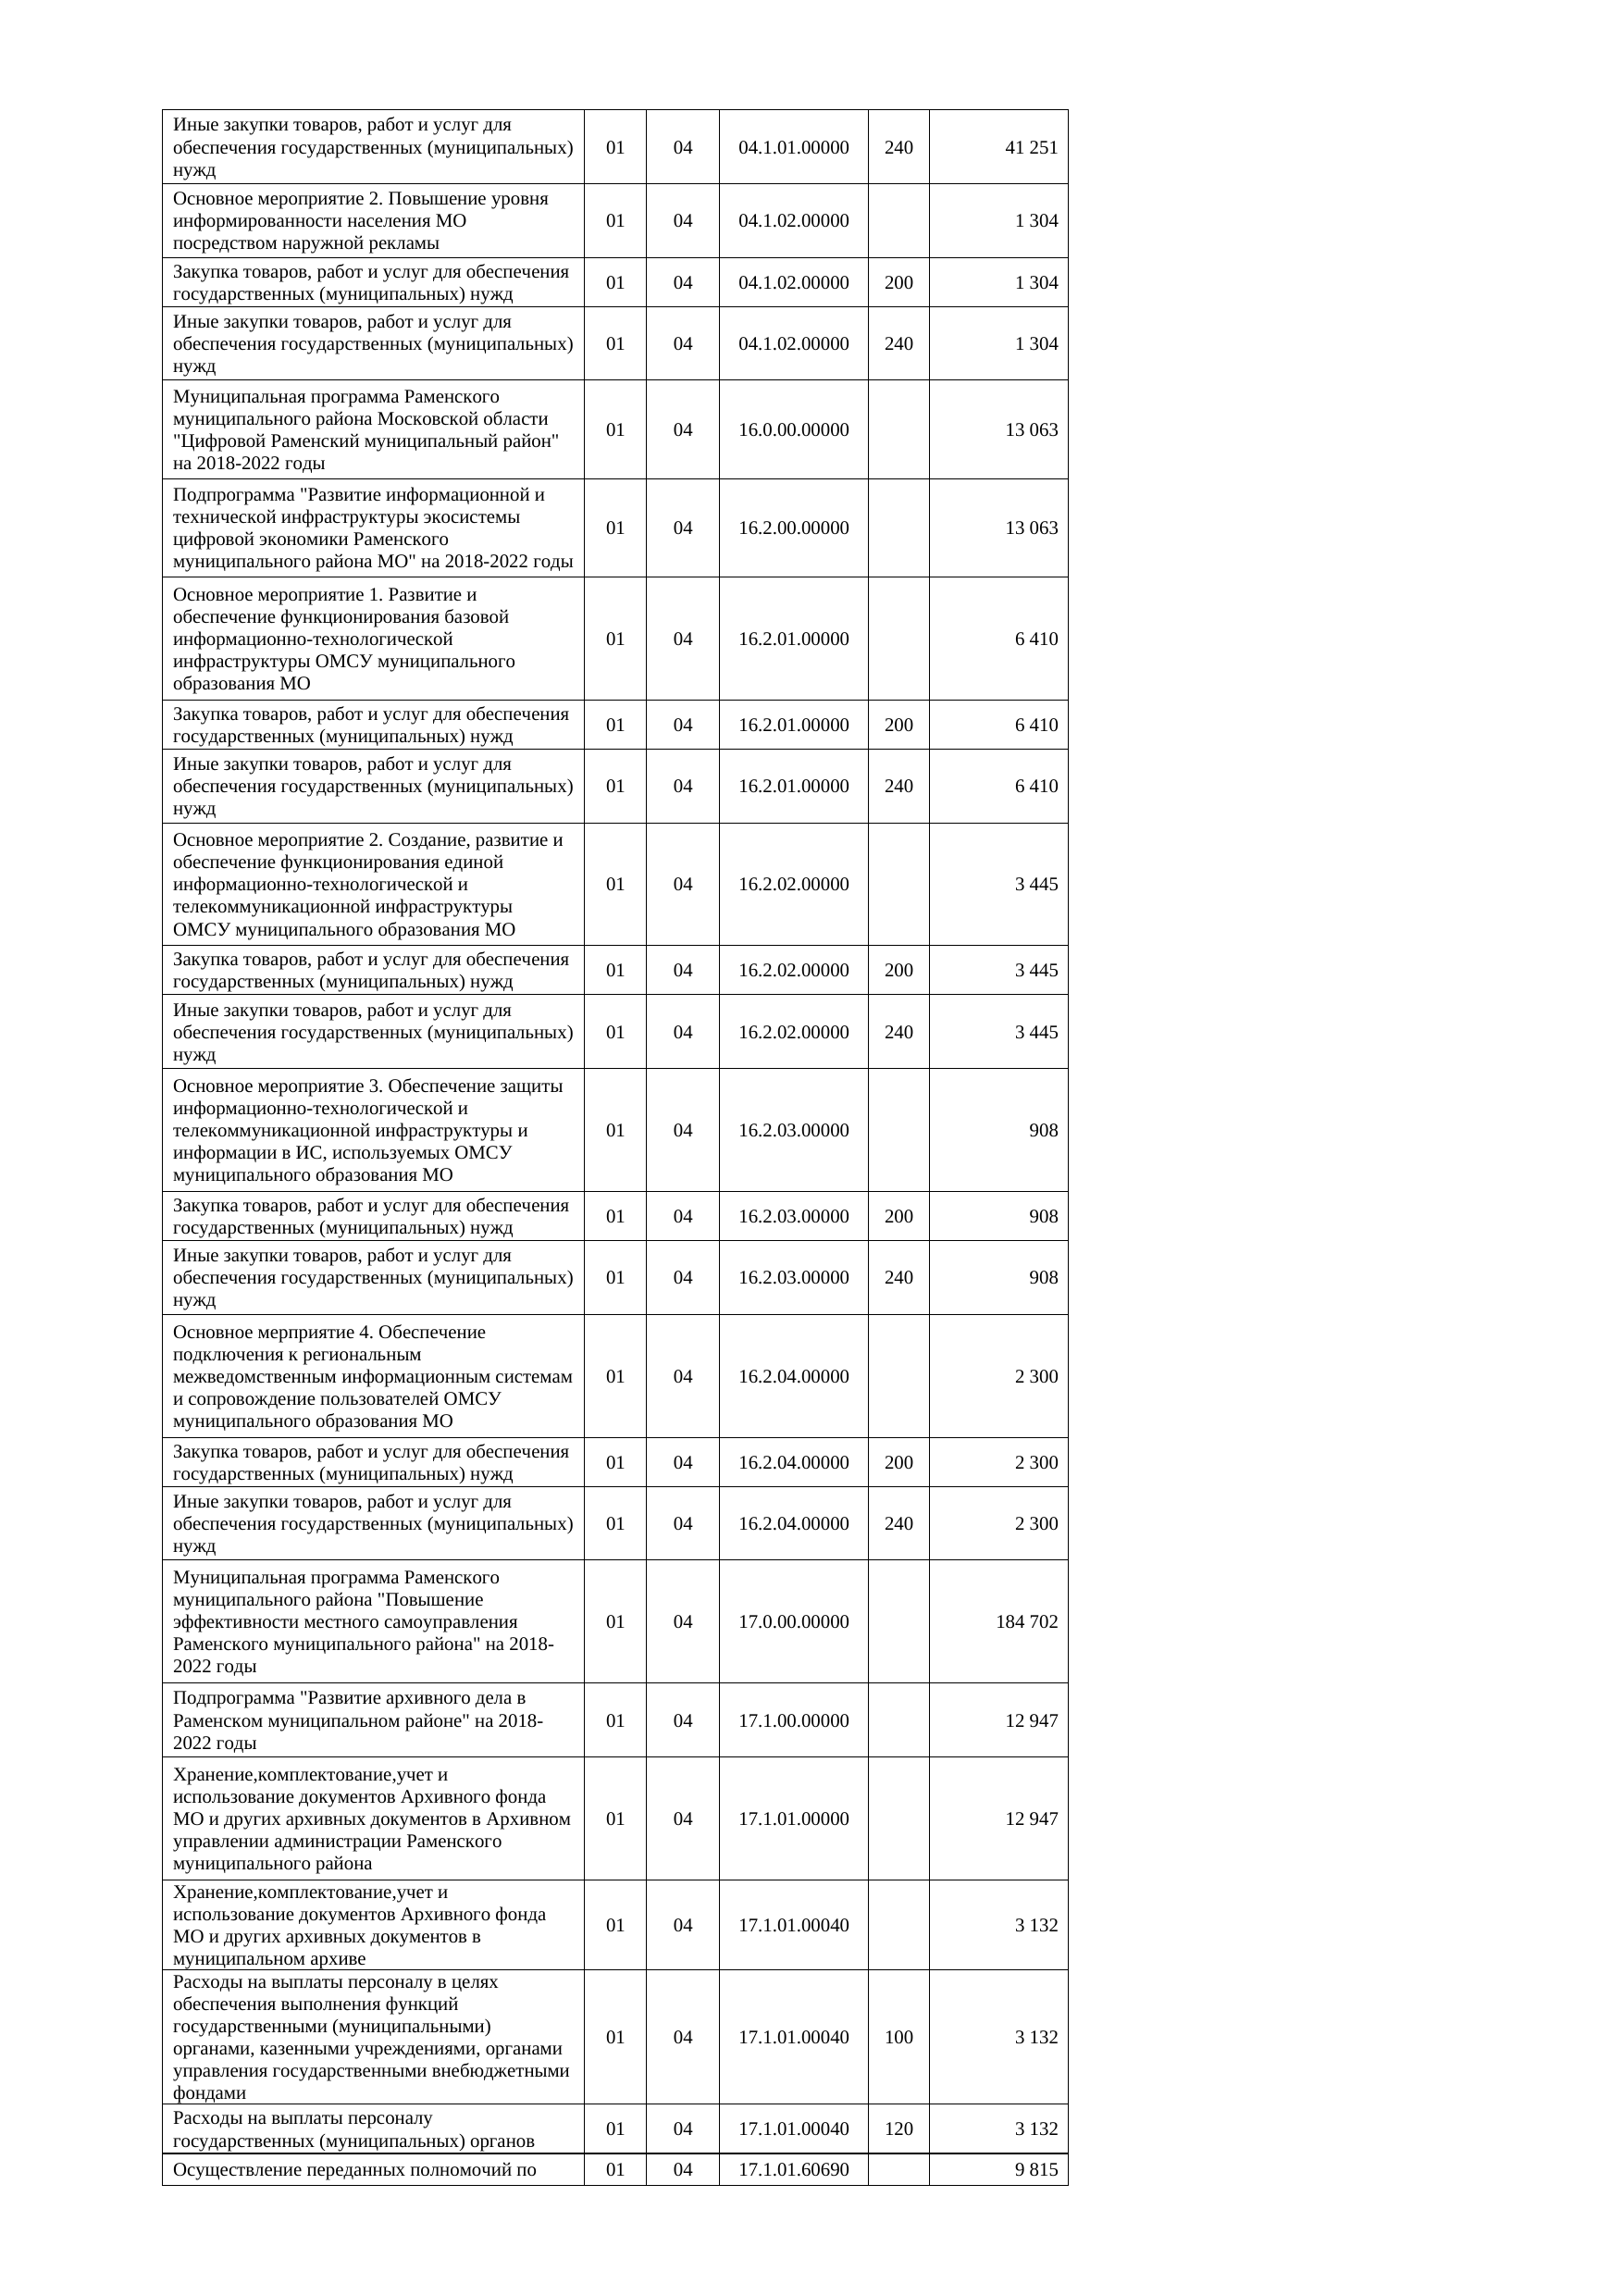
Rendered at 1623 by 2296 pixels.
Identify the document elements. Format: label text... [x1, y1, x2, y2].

table_cell 01 [585, 1560, 646, 1682]
table_cell 41 251 [930, 110, 1068, 183]
table_cell 908 [930, 1069, 1068, 1191]
table_cell 17.1.01.00040 [720, 2104, 868, 2153]
table_cell [869, 577, 929, 700]
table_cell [163, 258, 584, 306]
table_cell 01 [585, 1069, 646, 1191]
table_cell 200 [869, 1192, 929, 1240]
table_cell Иные закупки товаров, работ и услуг для обеспечения государственных (муниципальных) нужд [163, 1487, 584, 1559]
table_cell Хранение,комплектование,учет и использование документов Архивного фонда МО и других архивных документов в муниципальном архиве [163, 1880, 584, 1969]
table_cell 04.1.02.00000 [720, 307, 868, 379]
table_cell 04 [647, 110, 719, 183]
table_cell 3 445 [930, 995, 1068, 1068]
table_cell 908 [930, 1192, 1068, 1240]
table_cell 1 304 [930, 307, 1068, 379]
table_cell Основное мероприятие 1. Развитие и обеспечение функционирования базовой информационно-технологической инфраструктуры ОМСУ муниципального образования МО [163, 577, 584, 700]
table_cell 04 [647, 1757, 719, 1880]
table_cell [869, 1757, 929, 1880]
table_cell 200 [869, 701, 929, 749]
table_cell 04 [647, 184, 719, 256]
table_cell Закупка товаров, работ и услуг для обеспечения государственных (муниципальных) нужд [163, 1192, 584, 1240]
table_cell 2 300 [930, 1438, 1068, 1486]
table_cell 01 [585, 1315, 646, 1436]
table_cell 01 [585, 1241, 646, 1314]
table_cell 04 [647, 380, 719, 478]
table_cell 240 [869, 110, 929, 183]
table_cell 16.2.02.00000 [720, 824, 868, 945]
table_cell 04 [647, 701, 719, 749]
table_cell Хранение,комплектование,учет и использование документов Архивного фонда МО и других архивных документов в Архивном управлении администрации Раменского муниципального района [163, 1757, 584, 1880]
table_cell Основное мероприятие 2. Повышение уровня информированности населения МО посредством наружной рекламы [163, 184, 584, 256]
table_cell 01 [585, 577, 646, 700]
table_cell Основное мероприятие 2. Создание, развитие и обеспечение функционирования единой информационно-технологической и телекоммуникационной инфраструктуры ОМСУ муниципального образования МО [163, 824, 584, 945]
table_cell 04 [647, 1683, 719, 1756]
table_cell 01 [585, 307, 646, 379]
table_cell [869, 479, 929, 577]
table_cell 04 [647, 1241, 719, 1314]
table_cell [869, 1315, 929, 1436]
table_cell 16.2.04.00000 [720, 1487, 868, 1559]
table_cell 240 [869, 1487, 929, 1559]
table_cell [869, 2154, 929, 2185]
table_cell 240 [869, 750, 929, 822]
table_cell 17.0.00.00000 [720, 1560, 868, 1682]
table_cell 01 [585, 1438, 646, 1486]
table_cell 3 132 [930, 1970, 1068, 2104]
table_cell 04 [647, 1069, 719, 1191]
table_cell 04 [647, 995, 719, 1068]
table_cell 04.1.02.00000 [720, 258, 868, 306]
table_cell 908 [930, 1241, 1068, 1314]
table_cell 16.0.00.00000 [720, 380, 868, 478]
table_cell 01 [585, 1757, 646, 1880]
table_cell 04 [647, 1438, 719, 1486]
table_cell 01 [585, 110, 646, 183]
table_cell 04 [647, 2104, 719, 2153]
table_cell 200 [869, 946, 929, 994]
table_cell Иные закупки товаров, работ и услуг для обеспечения государственных (муниципальных) нужд [163, 995, 584, 1068]
table_cell 240 [869, 1241, 929, 1314]
table_cell 01 [585, 750, 646, 822]
table_cell 04 [647, 307, 719, 379]
table_cell Иные закупки товаров, работ и услуг для обеспечения государственных (муниципальных) нужд [163, 110, 584, 183]
table_cell 01 [585, 479, 646, 577]
table_cell Иные закупки товаров, работ и услуг для обеспечения государственных (муниципальных) нужд [163, 750, 584, 822]
table_cell 2 300 [930, 1315, 1068, 1436]
table_cell 9 815 [930, 2154, 1068, 2185]
table_cell 01 [585, 1487, 646, 1559]
table_cell 6 410 [930, 701, 1068, 749]
table_cell 3 445 [930, 824, 1068, 945]
table_cell 04 [647, 479, 719, 577]
table_cell 17.1.01.00000 [720, 1757, 868, 1880]
table_cell Муниципальная программа Раменского муниципального района "Повышение эффективности местного самоуправления Раменского муниципального района" на 2018-2022 годы [163, 1560, 584, 1682]
table_cell 04 [647, 1560, 719, 1682]
table_cell 16.2.02.00000 [720, 995, 868, 1068]
table_cell Основное мерприятие 4. Обеспечение подключения к региональным межведомственным информационным системам и сопровождение пользователей ОМСУ муниципального образования МО [163, 1315, 584, 1436]
table_cell 01 [585, 1880, 646, 1969]
table_cell 17.1.01.00040 [720, 1970, 868, 2104]
table_cell 200 [869, 1438, 929, 1486]
table_cell 01 [585, 824, 646, 945]
table_cell [869, 184, 929, 256]
table_cell 16.2.00.00000 [720, 479, 868, 577]
table_cell 16.2.01.00000 [720, 750, 868, 822]
table_cell 04 [647, 750, 719, 822]
table_cell 04 [647, 2154, 719, 2185]
table_cell 16.2.03.00000 [720, 1069, 868, 1191]
table_cell 04 [647, 946, 719, 994]
table_cell Закупка товаров, работ и услуг для обеспечения государственных (муниципальных) нужд [163, 1438, 584, 1486]
table_cell 01 [585, 946, 646, 994]
table_cell 04 [647, 1192, 719, 1240]
table_cell 3 445 [930, 946, 1068, 994]
table_cell 17.1.01.00040 [720, 1880, 868, 1969]
table_cell 17.1.01.60690 [720, 2154, 868, 2185]
table_cell 16.2.02.00000 [720, 946, 868, 994]
table_cell Муниципальная программа Раменского муниципального района Московской области "Цифровой Раменский муниципальный район" на 2018-2022 годы [163, 380, 584, 478]
table_cell 01 [585, 184, 646, 256]
table_cell 2 300 [930, 1487, 1068, 1559]
table_cell 1 304 [930, 184, 1068, 256]
table_cell Иные закупки товаров, работ и услуг для обеспечения государственных (муниципальных) нужд [163, 1241, 584, 1314]
table_cell 04 [647, 258, 719, 306]
table_cell 100 [869, 1970, 929, 2104]
table_cell 3 132 [930, 1880, 1068, 1969]
table_cell 1 304 [930, 258, 1068, 306]
table_cell 184 702 [930, 1560, 1068, 1682]
table_cell Основное мероприятие 3. Обеспечение защиты информационно-технологической и телекоммуникационной инфраструктуры и информации в ИС, используемых ОМСУ муниципального образования МО [163, 1069, 584, 1191]
table_cell 04 [647, 1487, 719, 1559]
table_cell 01 [585, 258, 646, 306]
table_cell 01 [585, 2154, 646, 2185]
table_cell 13 063 [930, 479, 1068, 577]
table_cell 01 [585, 2104, 646, 2153]
table_cell Расходы на выплаты персоналу государственных (муниципальных) органов [163, 2104, 584, 2153]
table_cell 16.2.03.00000 [720, 1241, 868, 1314]
table_cell 01 [585, 701, 646, 749]
table_cell Подпрограмма "Развитие архивного дела в Раменском муниципальном районе" на 2018-2022 годы [163, 1683, 584, 1756]
table_cell Закупка товаров, работ и услуг для обеспечения государственных (муниципальных) нужд [163, 946, 584, 994]
table_cell 04.1.01.00000 [720, 110, 868, 183]
table_cell 12 947 [930, 1683, 1068, 1756]
table_cell 6 410 [930, 750, 1068, 822]
table_cell 01 [585, 1683, 646, 1756]
table_cell 120 [869, 2104, 929, 2153]
table_cell 17.1.00.00000 [720, 1683, 868, 1756]
table_cell 16.2.01.00000 [720, 577, 868, 700]
table_cell 13 063 [930, 380, 1068, 478]
table_cell 04.1.02.00000 [720, 184, 868, 256]
table_cell 04 [647, 1970, 719, 2104]
table_cell Закупка товаров, работ и услуг для обеспечения государственных (муниципальных) нужд [163, 701, 584, 749]
table_cell 04 [647, 824, 719, 945]
table_cell Иные закупки товаров, работ и услуг для обеспечения государственных (муниципальных) нужд [163, 307, 584, 379]
table_cell 04 [647, 1315, 719, 1436]
table_cell [869, 1880, 929, 1969]
table_cell 04 [647, 577, 719, 700]
table_cell 04 [647, 1880, 719, 1969]
table_cell 16.2.03.00000 [720, 1192, 868, 1240]
table_cell 01 [585, 1970, 646, 2104]
table_cell [869, 380, 929, 478]
table_cell 240 [869, 995, 929, 1068]
table_cell 01 [585, 995, 646, 1068]
table_cell 200 [869, 258, 929, 306]
table_cell [869, 824, 929, 945]
table_cell 01 [585, 380, 646, 478]
table_cell 16.2.04.00000 [720, 1315, 868, 1436]
table_cell 16.2.01.00000 [720, 701, 868, 749]
table_cell [869, 1069, 929, 1191]
table_cell 16.2.04.00000 [720, 1438, 868, 1486]
table_cell 3 132 [930, 2104, 1068, 2153]
table_cell 01 [585, 1192, 646, 1240]
table_cell 12 947 [930, 1757, 1068, 1880]
table_cell 6 410 [930, 577, 1068, 700]
table_cell [869, 1683, 929, 1756]
table_cell Подпрограмма "Развитие информационной и технической инфраструктуры экосистемы цифровой экономики Раменского муниципального района МО" на 2018-2022 годы [163, 479, 584, 577]
table_cell [869, 1560, 929, 1682]
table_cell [163, 2154, 584, 2185]
table_cell 240 [869, 307, 929, 379]
